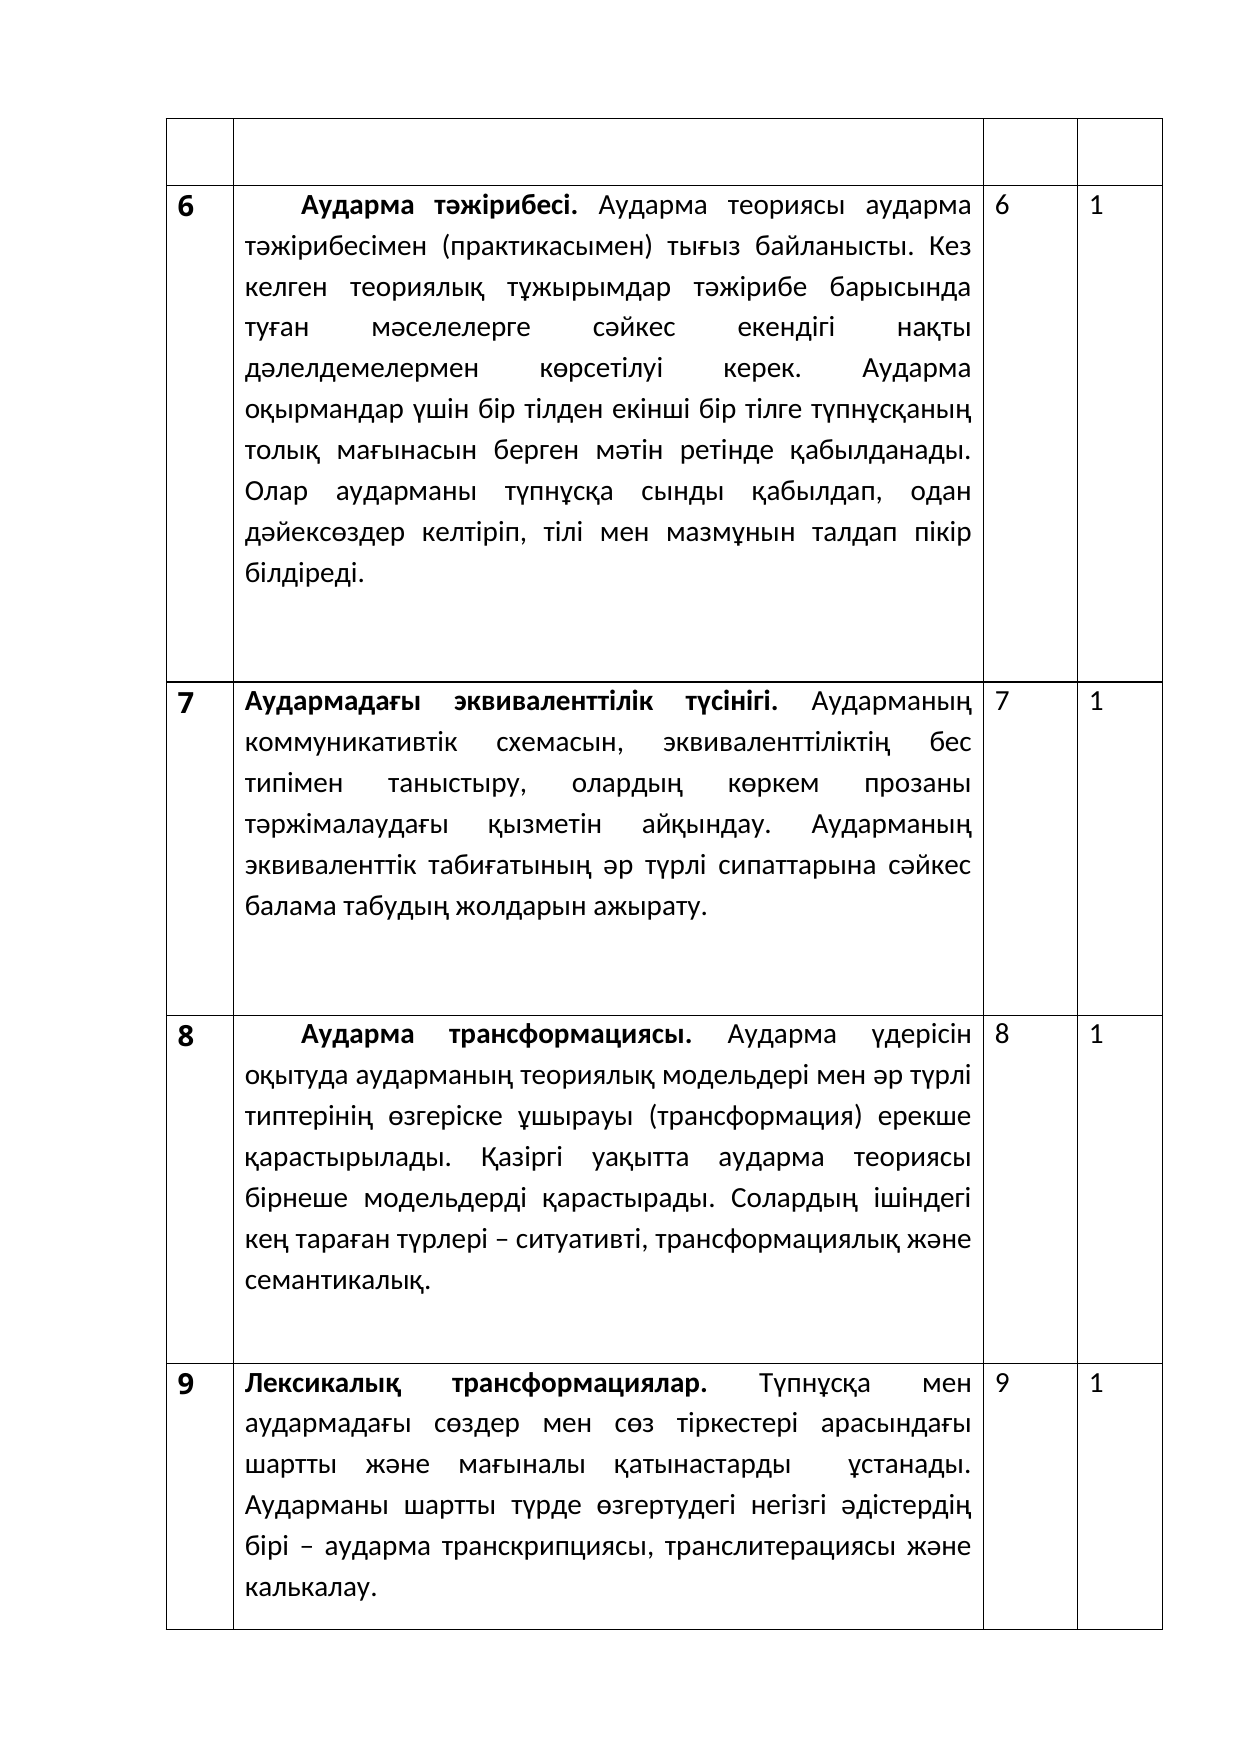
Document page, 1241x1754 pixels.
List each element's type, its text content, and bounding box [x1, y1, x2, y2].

table_cell 9 [167, 1364, 233, 1629]
table_cell Аударма трансформациясы. Аударма үдерісін оқытуда аударманың теориялық модельдері мен әр түрлі типтерінің өзгеріске ұшырауы (трансформация) ерекше қарастырылады. Қазіргі уақытта аударма теориясы бірнеше модельдерді қарастырады. Солардың ішіндегі кең тараған түрлері – ситуативті, трансформациялық және семантикалық. [234, 1016, 983, 1363]
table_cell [234, 119, 983, 185]
table_cell 8 [167, 1016, 233, 1363]
table_cell Аударма тәжірибесі. Аударма теориясы аударма тәжірибесімен (практикасымен) тығыз байланысты. Кез келген теориялық тұжырымдар тәжірибе барысында туған мәселелерге сәйкес екендігі нақты дәлелдемелермен көрсетілуі керек. Аударма оқырмандар үшін бір тілден екінші бір тілге түпнұсқаның толық мағынасын берген мәтін ретінде қабылданады. Олар аударманы түпнұсқа сынды қабылдап, одан дәйексөздер келтіріп, тілі мен мазмұнын талдап пікір білдіреді. [234, 186, 983, 681]
table_cell 6 [984, 186, 1077, 681]
table_cell 1 [1078, 1364, 1162, 1629]
table_cell 8 [984, 1016, 1077, 1363]
table_cell 7 [984, 683, 1077, 1014]
table_cell 1 [1078, 683, 1162, 1014]
table_cell 6 [167, 186, 233, 681]
table_cell 1 [1078, 119, 1162, 185]
table_cell 9 [984, 1364, 1077, 1629]
table_cell 5 [984, 119, 1077, 185]
table_cell 5 [167, 119, 233, 185]
table_cell Аудармадағы эквиваленттілік түсінігі. Аударманың коммуникативтік схемасын, эквиваленттіліктің бес типімен таныстыру, олардың көркем прозаны тәржімалаудағы қызметін айқындау. Аударманың эквиваленттік табиғатының әр түрлі сипаттарына сәйкес балама табудың жолдарын ажырату. [234, 683, 983, 1014]
table_cell 1 [1078, 186, 1162, 681]
table_cell 7 [167, 683, 233, 1014]
table_cell 1 [1078, 1016, 1162, 1363]
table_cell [234, 1364, 983, 1629]
